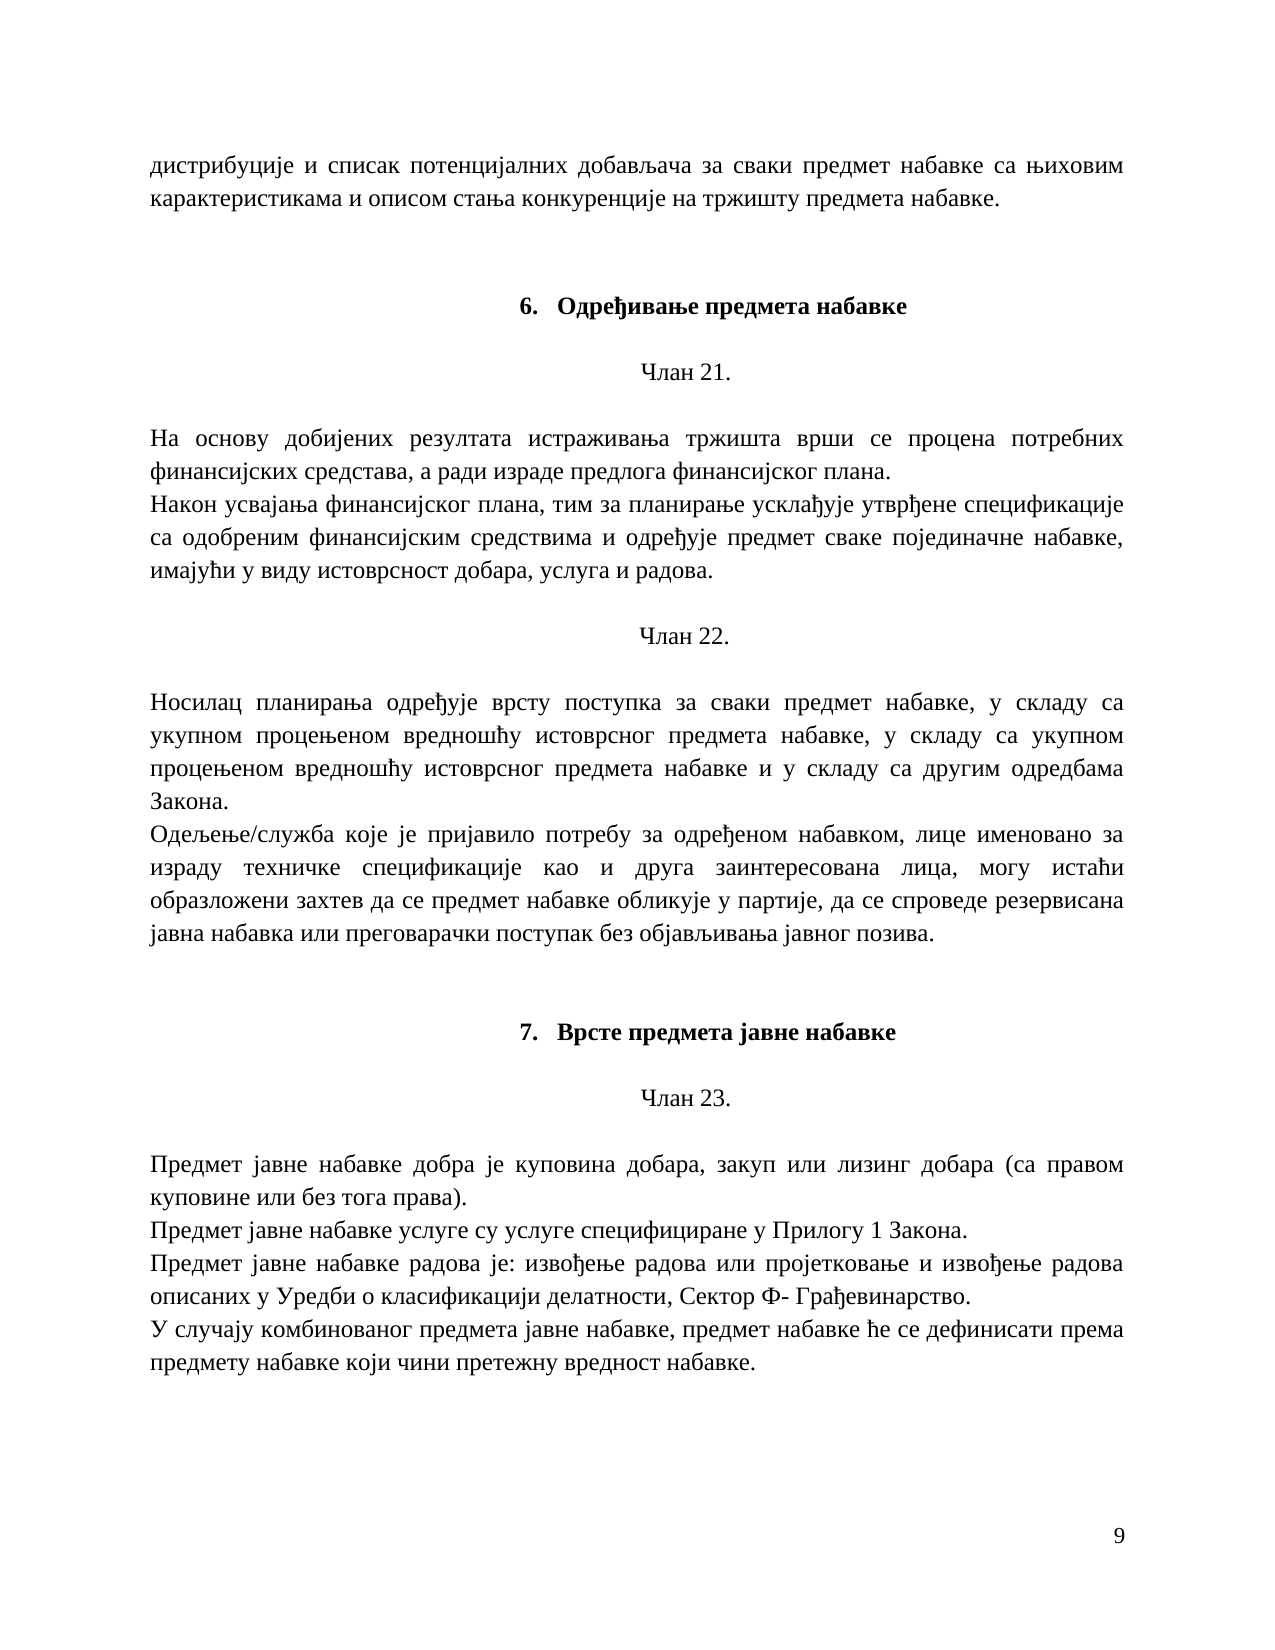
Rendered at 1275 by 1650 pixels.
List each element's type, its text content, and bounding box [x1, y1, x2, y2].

list Члан 21. [247, 357, 1125, 386]
list Носилац планирања одређује врсту поступка за сваки предмет набавке, у складу са укупном процењеном вредношћу истоврсног предмета набавке, у складу са укупном процењеном вредношћу истоврсног предмета набавке и у складу са другим одредбама Закона. [150, 687, 1125, 815]
list Предмет јавне набавке услуге су услуге специфициране у Прилогу 1 Закона. [150, 1215, 1125, 1244]
list У случају комбинованог предмета јавне набавке, предмет набавке ће се дефинисати према предмету набавке који чини претежну вредност набавке. [150, 1314, 1125, 1376]
list Предмет јавне набавке добра је куповина добара, закуп или лизинг добара (са правом куповине или без тога права). [150, 1149, 1125, 1211]
list На основу добијених резултата истраживања тржишта врши се процена потребних финансијских средстава, а ради израде предлога финансијског плана. [150, 423, 1125, 484]
list Врсте предмета јавне набавке [519, 1017, 1125, 1046]
list Члан 23. [247, 1083, 1125, 1112]
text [150, 150, 1125, 212]
list Члан 22. [150, 621, 1125, 650]
list Након усвајања финансијског плана, тим за планирање усклађује утврђене спецификације са одобреним финансијским средствима и одређује предмет сваке појединачне набавке, имајући у виду истоврсност добара, услуга и радова. [150, 489, 1125, 584]
list Одељење/служба које је пријавило потребу за одређеном набавком, лице именовано за израду техничке спецификације као и друга заинтересована лица, могу истаћи образложени захтев да се предмет набавке обликује у партије, да се спроведе резервисана јавна набавка или преговарачки поступак без објављивања јавног позива. [150, 819, 1125, 947]
list Предмет јавне набавке радова је: извођење радова или пројетковање и извођење радова описаних у Уредби о класификацији делатности, Сектор Ф- Грађевинарство. [150, 1248, 1125, 1310]
list Одређивање предмета набавке [519, 291, 1125, 319]
